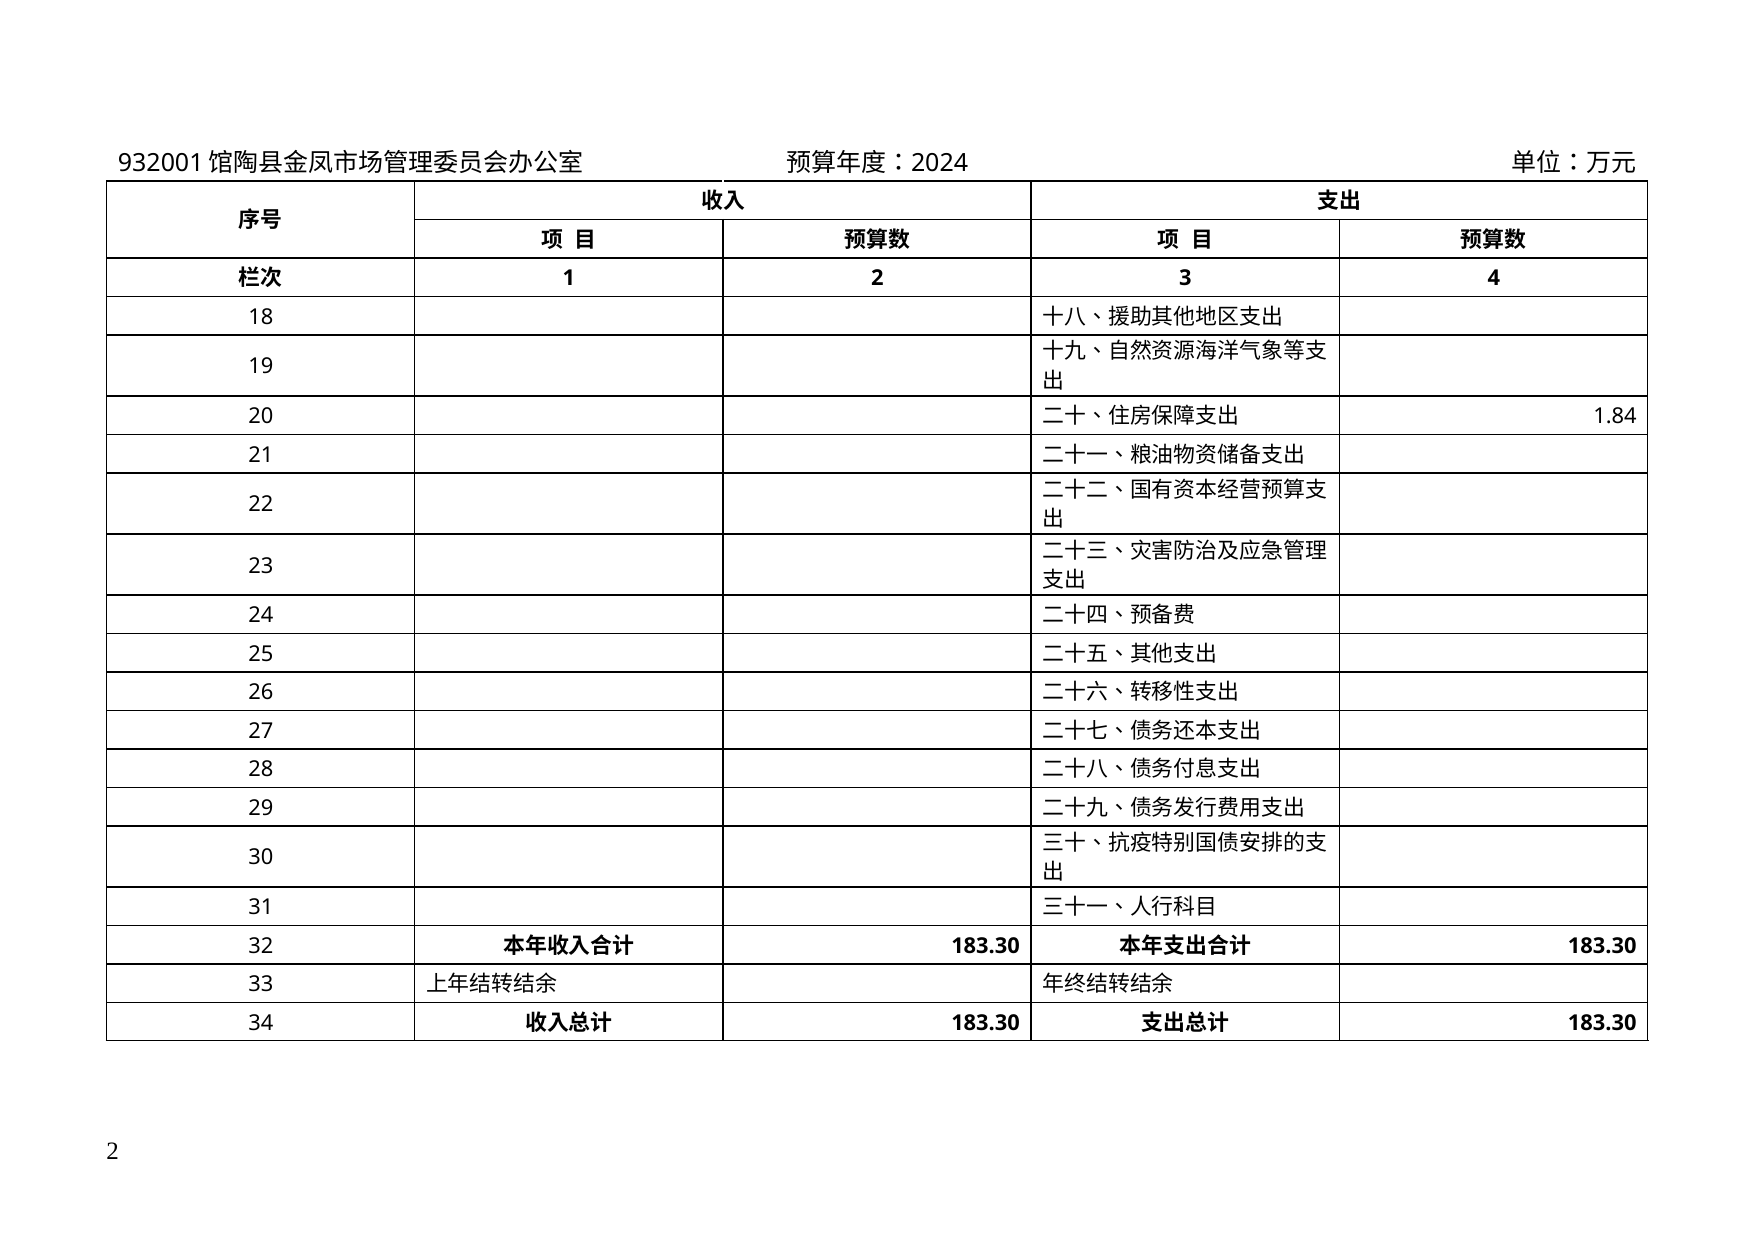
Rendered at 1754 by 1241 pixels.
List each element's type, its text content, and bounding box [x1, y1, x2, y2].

table_cell 收入 [415, 182, 1030, 219]
table_cell [1340, 596, 1647, 633]
table_cell 二十二、国有资本经营预算支出 [1032, 474, 1339, 533]
table_cell 二十八、债务付息支出 [1032, 750, 1339, 786]
table_cell 2 [724, 259, 1030, 296]
table_cell [724, 474, 1030, 533]
table_cell [1340, 965, 1647, 1001]
table_cell 二十五、其他支出 [1032, 634, 1339, 671]
table_cell [1340, 336, 1647, 395]
table_cell 20 [107, 397, 414, 433]
table_cell 26 [107, 673, 414, 709]
table_cell 33 [107, 965, 414, 1001]
table_cell 项 目 [415, 220, 722, 257]
table_cell 30 [107, 827, 414, 886]
table_cell [415, 711, 722, 748]
table_cell 1 [415, 259, 722, 296]
table_cell 预算数 [1340, 220, 1647, 257]
table_cell 29 [107, 788, 414, 825]
table_cell [415, 474, 722, 533]
table_cell 项 目 [1032, 220, 1339, 257]
table_cell [1340, 634, 1647, 671]
table_cell [1340, 535, 1647, 594]
table_cell 二十四、预备费 [1032, 596, 1339, 633]
table_cell 1.84 [1340, 397, 1647, 433]
table_header 预算年度：2024 [724, 143, 1030, 180]
table_cell 183.30 [724, 1003, 1030, 1040]
table_cell 本年收入合计 [415, 926, 722, 963]
table_cell 二十七、债务还本支出 [1032, 711, 1339, 748]
table_cell 十八、援助其他地区支出 [1032, 297, 1339, 334]
table_cell [1340, 888, 1647, 924]
table_cell 34 [107, 1003, 414, 1040]
table_cell [724, 435, 1030, 472]
table_cell 本年支出合计 [1032, 926, 1339, 963]
table_header 932001馆陶县金凤市场管理委员会办公室 [107, 143, 722, 180]
table_cell 31 [107, 888, 414, 924]
table_cell 二十一、粮油物资储备支出 [1032, 435, 1339, 472]
table_cell [1340, 673, 1647, 709]
table_cell 25 [107, 634, 414, 671]
table_cell [415, 750, 722, 786]
table_cell 4 [1340, 259, 1647, 296]
table_cell 28 [107, 750, 414, 786]
table_cell 上年结转结余 [415, 965, 722, 1001]
table_cell [415, 435, 722, 472]
table_cell [724, 297, 1030, 334]
table_cell [724, 397, 1030, 433]
table_cell [1340, 788, 1647, 825]
table_cell 22 [107, 474, 414, 533]
table_cell [415, 535, 722, 594]
table_cell [724, 827, 1030, 886]
table_cell 183.30 [724, 926, 1030, 963]
table_cell [1340, 750, 1647, 786]
table_cell 栏次 [107, 259, 414, 296]
table_cell [415, 634, 722, 671]
table_cell [415, 297, 722, 334]
table_cell 18 [107, 297, 414, 334]
table_cell 三十、抗疫特别国债安排的支出 [1032, 827, 1339, 886]
table_cell [1340, 711, 1647, 748]
table_cell [1340, 474, 1647, 533]
table_cell 年终结转结余 [1032, 965, 1339, 1001]
table_cell [724, 336, 1030, 395]
table_cell 二十、住房保障支出 [1032, 397, 1339, 433]
table_cell 21 [107, 435, 414, 472]
table_cell [724, 788, 1030, 825]
table_cell [1340, 827, 1647, 886]
table_cell 183.30 [1340, 926, 1647, 963]
table_cell 二十九、债务发行费用支出 [1032, 788, 1339, 825]
table_cell [415, 827, 722, 886]
table_cell [415, 788, 722, 825]
table_cell 支出 [1032, 182, 1647, 219]
table_cell [724, 711, 1030, 748]
table_cell 收入总计 [415, 1003, 722, 1040]
table_cell 32 [107, 926, 414, 963]
table_cell [724, 673, 1030, 709]
table_cell 23 [107, 535, 414, 594]
table_cell [724, 888, 1030, 924]
table_cell 三十一、人行科目 [1032, 888, 1339, 924]
table_cell 预算数 [724, 220, 1030, 257]
table_cell 24 [107, 596, 414, 633]
table_cell 3 [1032, 259, 1339, 296]
table_cell [724, 965, 1030, 1001]
table_cell 序号 [107, 182, 414, 257]
table_cell [415, 888, 722, 924]
table_cell [724, 596, 1030, 633]
table_cell 183.30 [1340, 1003, 1647, 1040]
table_cell [724, 535, 1030, 594]
table_cell [724, 634, 1030, 671]
table_cell [724, 750, 1030, 786]
table_cell 二十三、灾害防治及应急管理支出 [1032, 535, 1339, 594]
table_cell [1340, 435, 1647, 472]
table_cell [415, 397, 722, 433]
table_header 单位：万元 [1032, 143, 1647, 180]
table_cell [1340, 297, 1647, 334]
table_cell 支出总计 [1032, 1003, 1339, 1040]
table_cell [415, 673, 722, 709]
table_cell [415, 336, 722, 395]
table_cell [415, 596, 722, 633]
table_cell 19 [107, 336, 414, 395]
table_cell 十九、自然资源海洋气象等支出 [1032, 336, 1339, 395]
table_cell 二十六、转移性支出 [1032, 673, 1339, 709]
table_cell 27 [107, 711, 414, 748]
